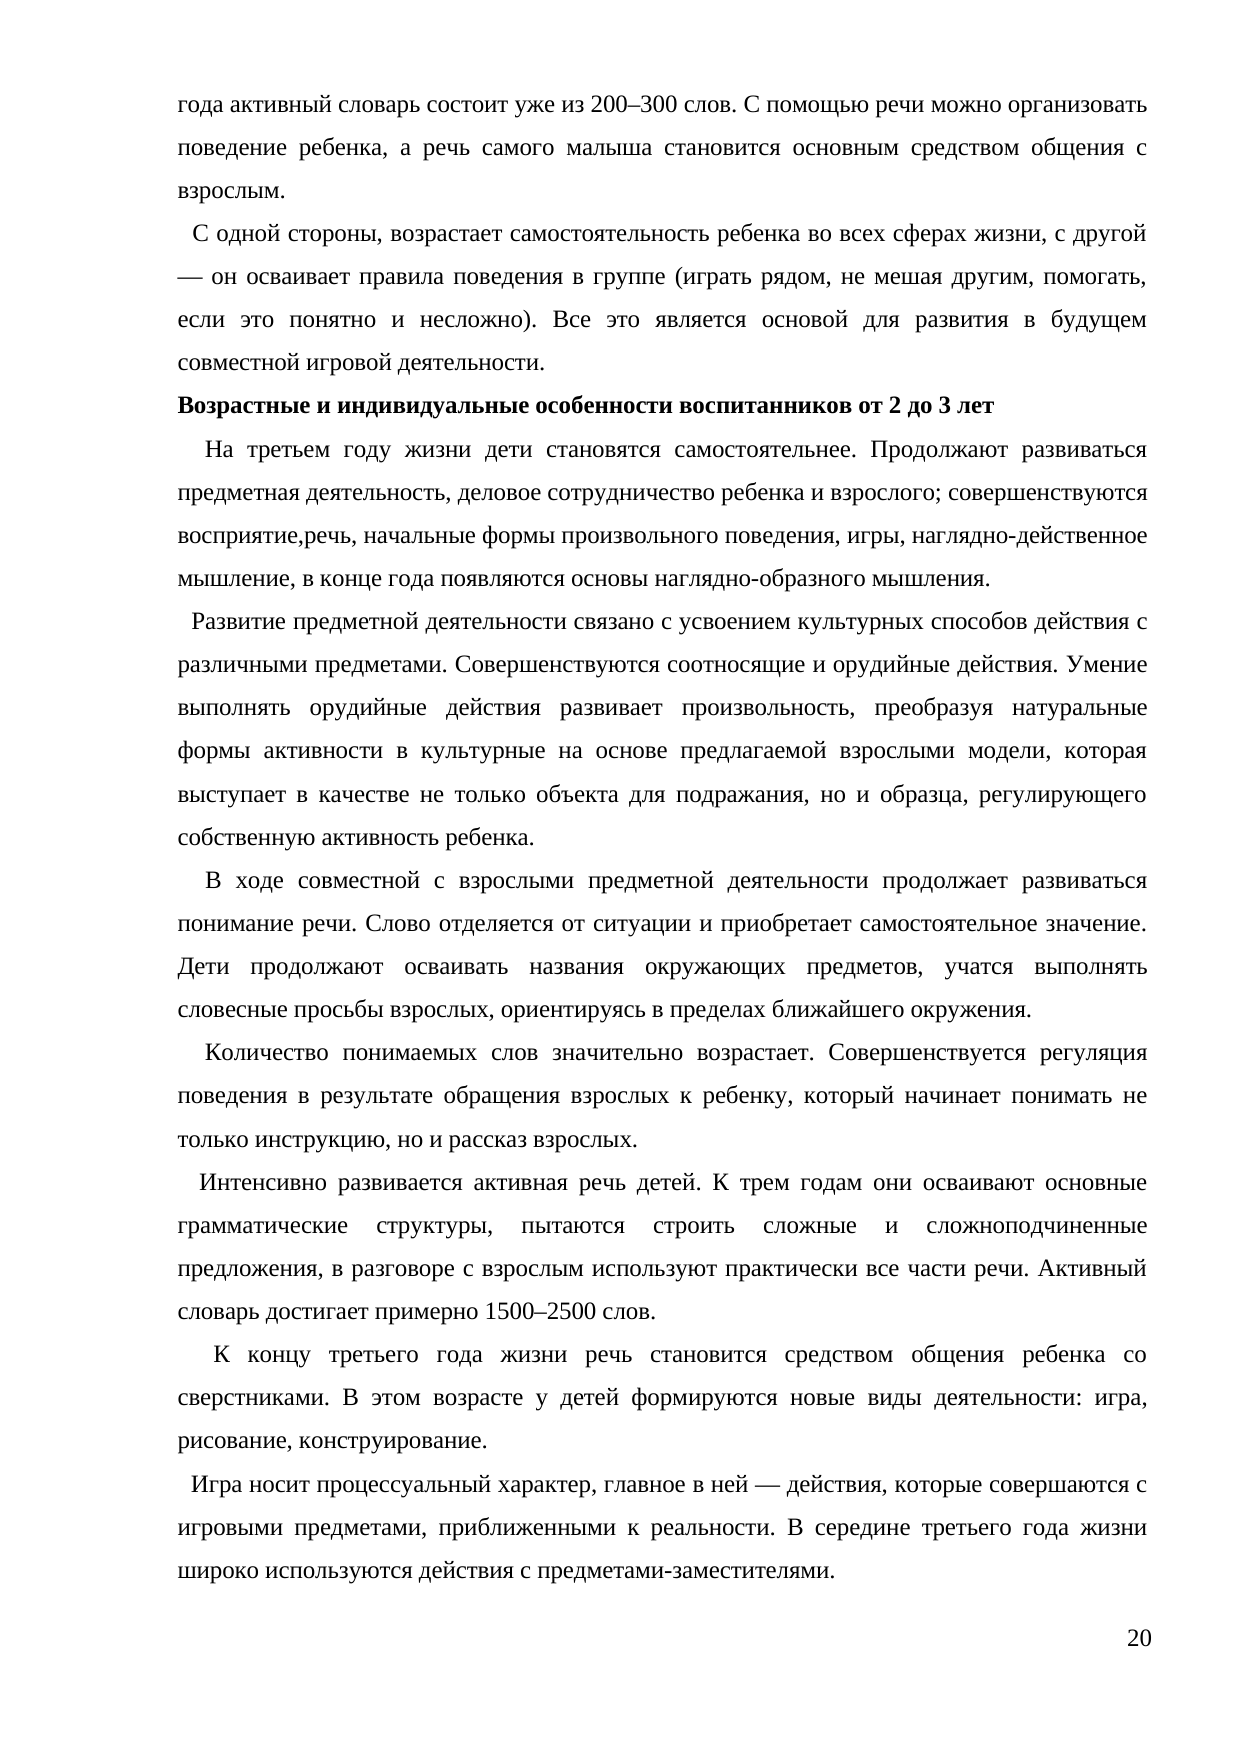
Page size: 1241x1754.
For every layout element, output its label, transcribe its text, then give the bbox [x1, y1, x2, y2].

text Интенсивно развивается активная речь детей. К трем годам они осваивают основные грамматические структуры, пытаются строить сложные и сложноподчиненные предложения, в разговоре с взрослым используют практически все части речи. Активный словарь достигает примерно 1500–2500 слов. [177, 1167, 1148, 1325]
text К концу третьего года жизни речь становится средством общения ребенка со сверстниками. В этом возрасте у детей формируются новые виды деятельности: игра, рисование, конструирование. [177, 1339, 1148, 1454]
text Игра носит процессуальный характер, главное в ней — действия, которые совершаются с игровыми предметами, приближенными к реальности. В середине третьего года жизни широко используются действия с предметами-заместителями. [177, 1469, 1148, 1584]
text Количество понимаемых слов значительно возрастает. Совершенствуется регуляция поведения в результате обращения взрослых к ребенку, который начинает понимать не только инструкцию, но и рассказ взрослых. [177, 1037, 1148, 1152]
text Развитие предметной деятельности связано с усвоением культурных способов действия с различными предметами. Совершенствуются соотносящие и орудийные действия. Умение выполнять орудийные действия развивает произвольность, преобразуя натуральные формы активности в культурные на основе предлагаемой взрослыми модели, которая выступает в качестве не только объекта для подражания, но и образца, регулирующего собственную активность ребенка. [177, 606, 1148, 851]
text На третьем году жизни дети становятся самостоятельнее. Продолжают развиваться предметная деятельность, деловое сотрудничество ребенка и взрослого; совершенствуются восприятие,речь, начальные формы произвольного поведения, игры, наглядно-действенное мышление, в конце года появляются основы наглядно-образного мышления. [177, 434, 1148, 592]
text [177, 89, 1148, 204]
text С одной стороны, возрастает самостоятельность ребенка во всех сферах жизни, с другой — он осваивает правила поведения в группе (играть рядом, не мешая другим, помогать, если это понятно и несложно). Все это является основой для развития в будущем совместной игровой деятельности. [177, 218, 1148, 376]
text В ходе совместной с взрослыми предметной деятельности продолжает развиваться понимание речи. Слово отделяется от ситуации и приобретает самостоятельное значение. Дети продолжают осваивать названия окружающих предметов, учатся выполнять словесные просьбы взрослых, ориентируясь в пределах ближайшего окружения. [177, 865, 1148, 1023]
text Возрастные и индивидуальные особенности воспитанников от 2 до 3 лет [177, 391, 1148, 419]
